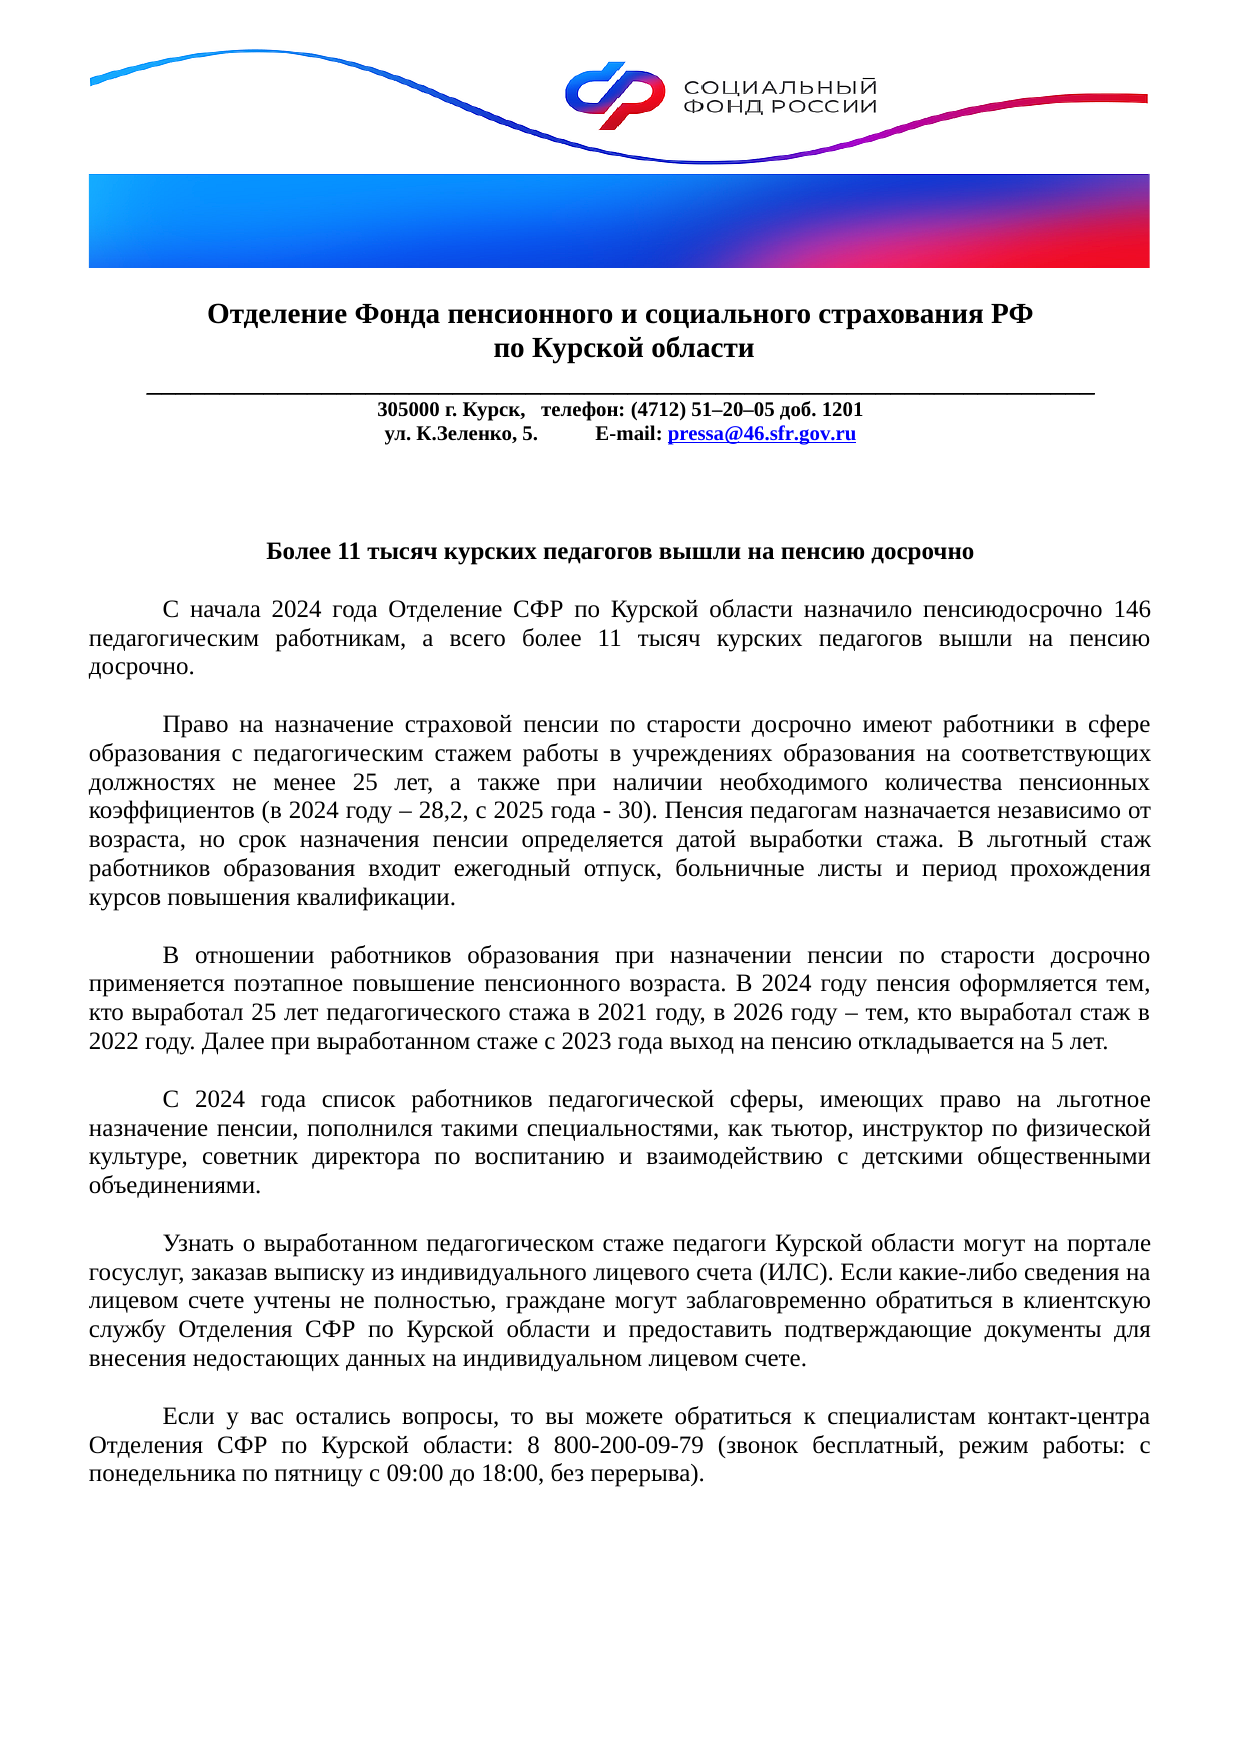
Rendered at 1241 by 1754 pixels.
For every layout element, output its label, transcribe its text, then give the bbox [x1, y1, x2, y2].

text Если у вас остались вопросы, то вы можете обратиться к специалистам контакт-центра Отделения СФР по Курской области: 8 800-200-09-79 (звонок бесплатный, режим работы: с понедельника по пятницу с 09:00 до 18:00, без перерыва). [89, 1401, 1152, 1487]
text В отношении работников образования при назначении пенсии по старости досрочно применяется поэтапное повышение пенсионного возраста. В 2024 году пенсия оформляется тем, кто выработал 25 лет педагогического стажа в 2021 году, в 2026 году – тем, кто выработал стаж в 2022 году. Далее при выработанном стаже с 2023 года выход на пенсию откладывается на 5 лет. [89, 940, 1152, 1055]
text С начала 2024 года Отделение СФР по Курской области назначило пенсиюдосрочно 146 педагогическим работникам, а всего более 11 тысяч курских педагогов вышли на пенсию досрочно. [89, 594, 1152, 680]
picture [88, 44, 1150, 268]
text Более 11 тысяч курских педагогов вышли на пенсию досрочно [89, 536, 1152, 565]
text ул. К.Зеленко, 5. Е-mail: pressa@46.sfr.gov.ru [89, 421, 1152, 445]
text Право на назначение страховой пенсии по старости досрочно имеют работники в сфере образования с педагогическим стажем работы в учреждениях образования на соответствующих должностях не менее 25 лет, а также при наличии необходимого количества пенсионных коэффициентов (в 2024 году – 28,2, с 2025 года - 30). Пенсия педагогам назначается независимо от возраста, но срок назначения пенсии определяется датой выработки стажа. В льготный стаж работников образования входит ежегодный отпуск, больничные листы и период прохождения курсов повышения квалификации. [89, 709, 1152, 911]
text _________________________________________________________________ [89, 364, 1152, 397]
text Отделение Фонда пенсионного и социального страхования РФ [89, 297, 1152, 330]
text С 2024 года список работников педагогической сферы, имеющих право на льготное назначение пенсии, пополнился такими специальностями, как тьютор, инструктор по физической культуре, советник директора по воспитанию и взаимодействию с детскими общественными объединениями. [89, 1084, 1152, 1199]
text по Курской области [89, 330, 1152, 364]
text 305000 г. Курск, телефон: (4712) 51–20–05 доб. 1201 [89, 397, 1152, 421]
text Узнать о выработанном педагогическом стаже педагоги Курской области могут на портале госуслуг, заказав выписку из индивидуального лицевого счета (ИЛС). Если какие-либо сведения на лицевом счете учтены не полностью, граждане могут заблаговременно обратиться в клиентскую службу Отделения СФР по Курской области и предоставить подтверждающие документы для внесения недостающих данных на индивидуальном лицевом счете. [89, 1228, 1152, 1372]
